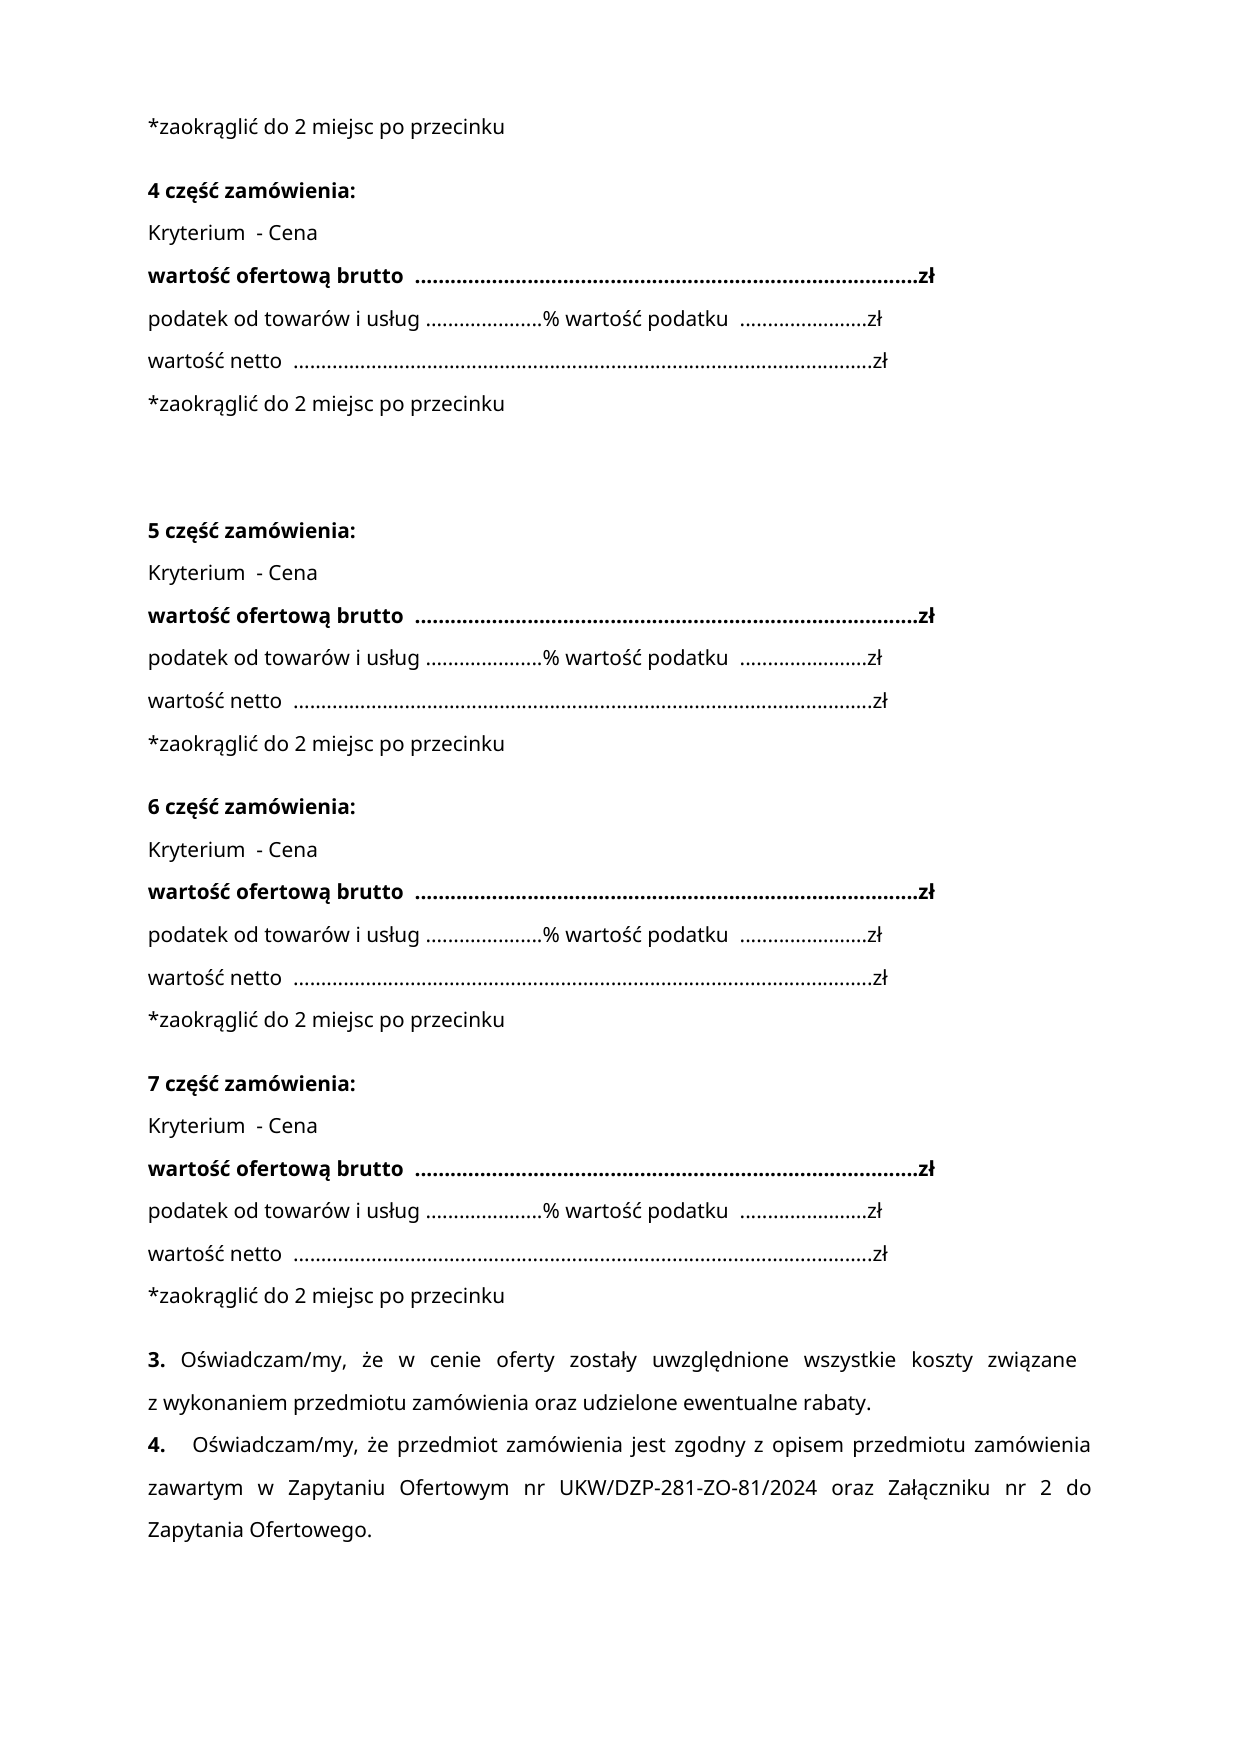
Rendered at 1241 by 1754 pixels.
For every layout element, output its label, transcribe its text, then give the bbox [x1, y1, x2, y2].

text wartość netto ........................................................................................................zł [148, 963, 1093, 991]
text *zaokrąglić do 2 miejsc po przecinku [148, 1282, 1093, 1310]
text *zaokrąglić do 2 miejsc po przecinku [148, 389, 1093, 417]
text wartość ofertową brutto .....................................................................................zł [148, 601, 1093, 629]
text wartość ofertową brutto .....................................................................................zł [148, 877, 1093, 906]
text podatek od towarów i usług .....................% wartość podatku .............……….zł [148, 304, 1093, 332]
text wartość ofertową brutto .....................................................................................zł [148, 1154, 1093, 1182]
text Kryterium - Cena [148, 218, 1093, 247]
text podatek od towarów i usług .....................% wartość podatku .............……….zł [148, 1196, 1093, 1225]
text Kryterium - Cena [148, 558, 1093, 587]
text 5 część zamówienia: [148, 516, 1093, 544]
text wartość netto ........................................................................................................zł [148, 346, 1093, 375]
text podatek od towarów i usług .....................% wartość podatku .............……….zł [148, 920, 1093, 948]
text *zaokrąglić do 2 miejsc po przecinku [148, 112, 1093, 141]
text wartość netto ........................................................................................................zł [148, 686, 1093, 714]
text wartość netto ........................................................................................................zł [148, 1239, 1093, 1267]
text 7 część zamówienia: [148, 1069, 1093, 1097]
text Kryterium - Cena [148, 1111, 1093, 1140]
text podatek od towarów i usług .....................% wartość podatku .............……….zł [148, 643, 1093, 672]
text 6 część zamówienia: [148, 792, 1093, 821]
text Kryterium - Cena [148, 835, 1093, 863]
text *zaokrąglić do 2 miejsc po przecinku [148, 1005, 1093, 1034]
text *zaokrąglić do 2 miejsc po przecinku [148, 729, 1093, 757]
text 4 część zamówienia: [148, 176, 1093, 204]
text 3. Oświadczam/my, że w cenie oferty zostały uwzględnione wszystkie koszty związane z wykonaniem przedmiotu zamówienia oraz udzielone ewentualne rabaty. [148, 1345, 1093, 1416]
text 4. Oświadczam/my, że przedmiot zamówienia jest zgodny z opisem przedmiotu zamówienia zawartym w Zapytaniu Ofertowym nr UKW/DZP-281-ZO-81/2024 oraz Załączniku nr 2 do Zapytania Ofertowego. [148, 1430, 1093, 1544]
text wartość ofertową brutto .....................................................................................zł [148, 261, 1093, 289]
